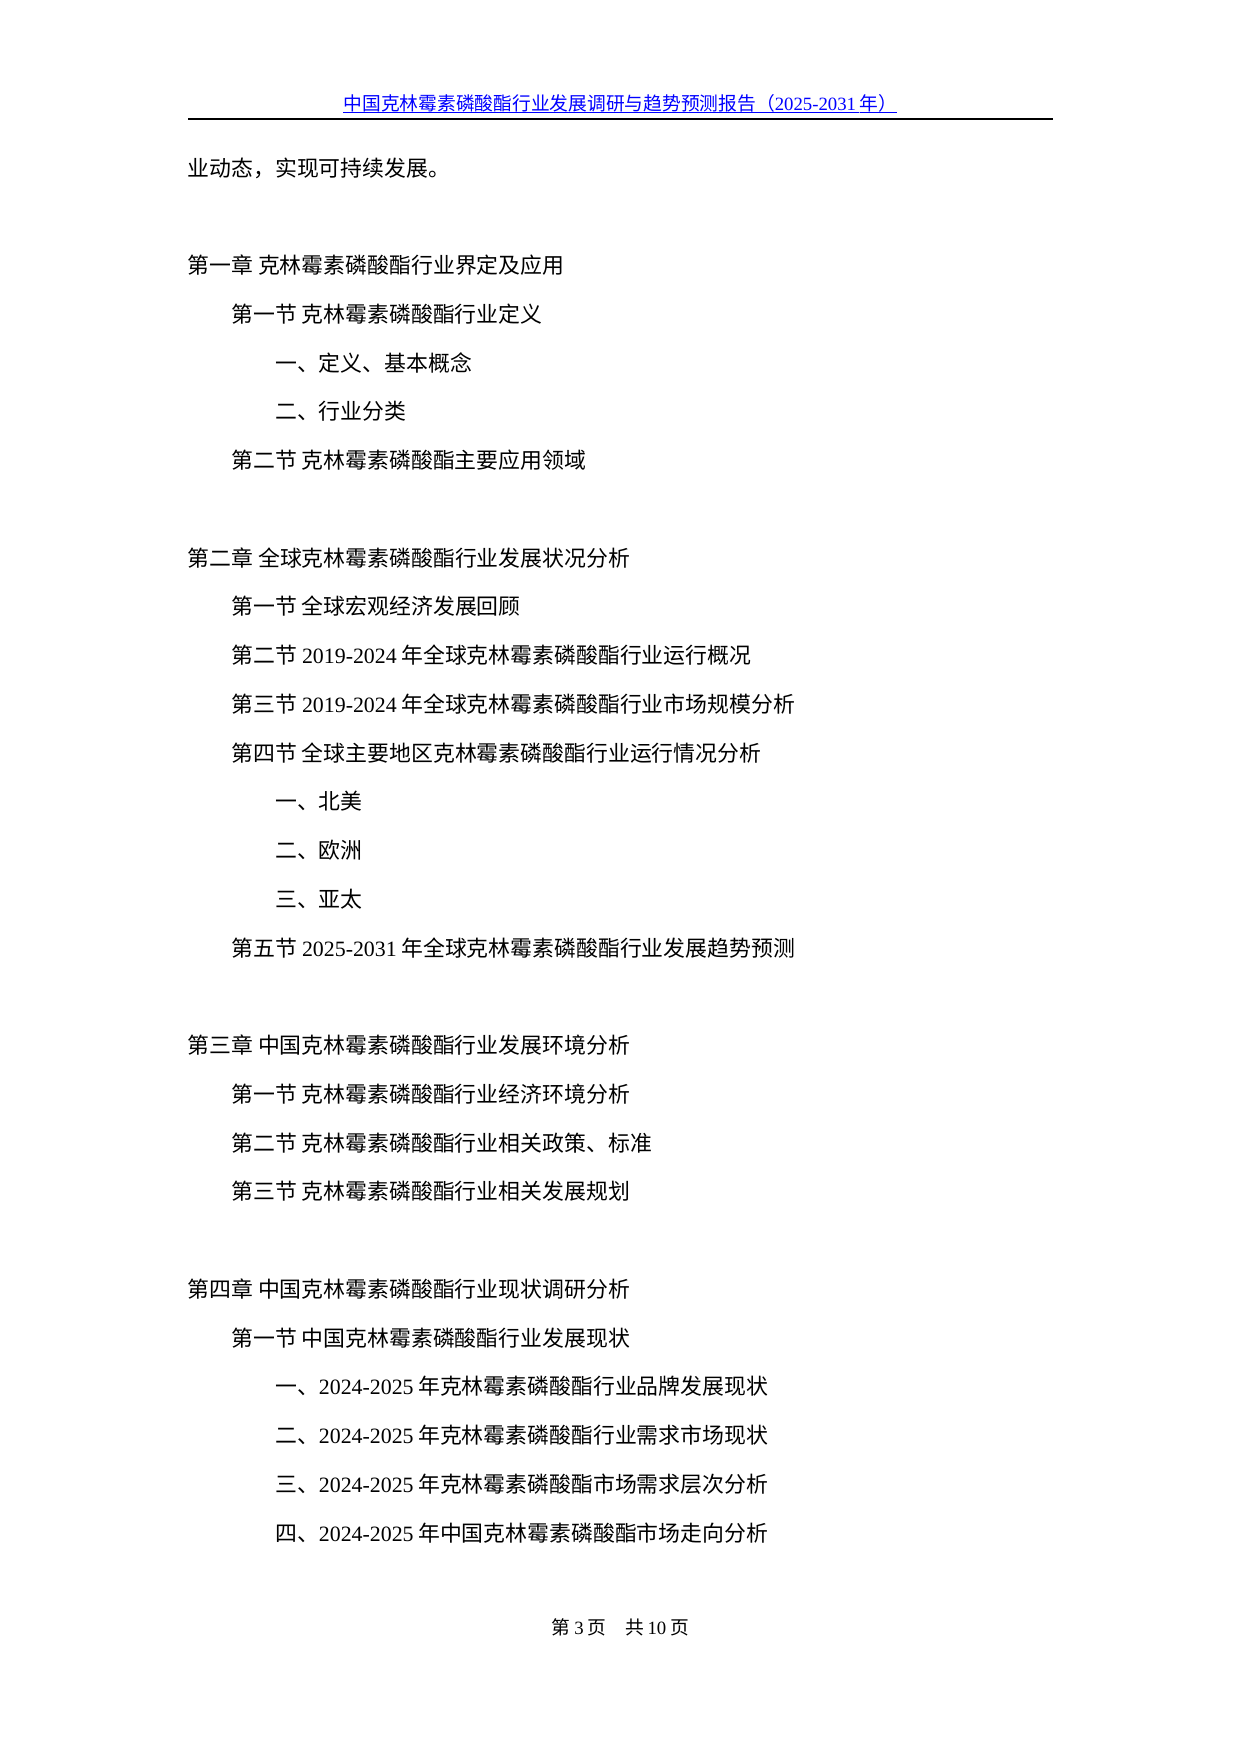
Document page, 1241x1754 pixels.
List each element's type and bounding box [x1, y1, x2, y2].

text [187, 150, 1053, 1548]
